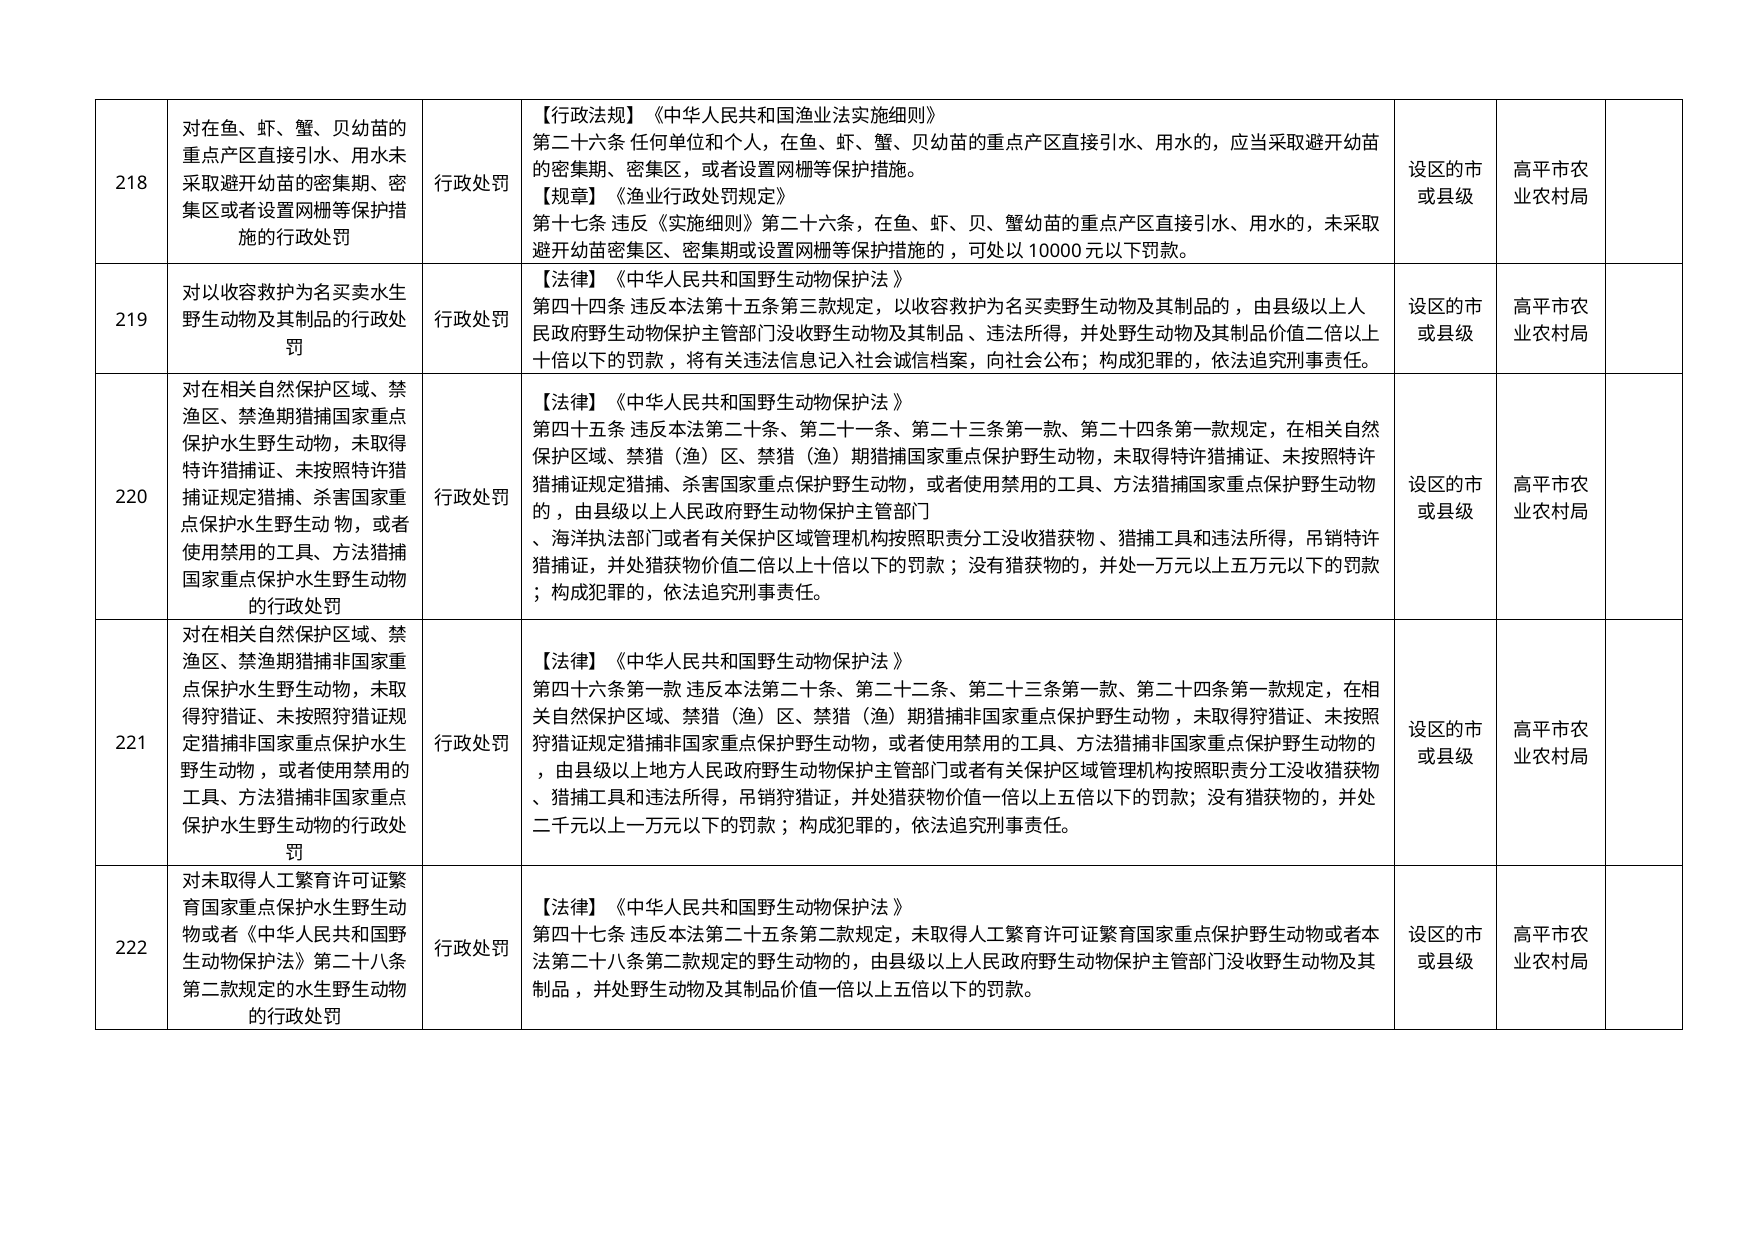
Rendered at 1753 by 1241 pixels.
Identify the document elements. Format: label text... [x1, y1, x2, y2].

table_cell 对在相关自然保护区域、禁渔区、禁渔期猎捕国家重点保护水生野生动物，未取得特许猎捕证、未按照特许猎捕证规定猎捕、杀害国家重点保护水生野生动 物，或者使用禁用的工具、方法猎捕国家重点保护水生野生动物的行政处罚 [168, 374, 422, 619]
table_cell 设区的市或县级 [1395, 866, 1496, 1029]
table_cell 高平市农业农村局 [1497, 620, 1605, 864]
table_cell 设区的市或县级 [1395, 620, 1496, 864]
table_cell 行政处罚 [423, 620, 521, 864]
table_cell 行政处罚 [423, 264, 521, 373]
table_cell 高平市农业农村局 [1497, 264, 1605, 373]
table_cell 219 [96, 264, 167, 373]
table_cell 【法律】《中华人民共和国野生动物保护法 》 第四十五条 违反本法第二十条、第二十一条、第二十三条第一款、第二十四条第一款规定，在相关自然保护区域、禁猎（渔）区、禁猎（渔）期猎捕国家重点保护野生动物，未取得特许猎捕证、未按照特许猎捕证规定猎捕、杀害国家重点保护野生动物，或者使用禁用的工具、方法猎捕国家重点保护野生动物的 ，由县级以上人民政府野生动物保护主管部门 、海洋执法部门或者有关保护区域管理机构按照职责分工没收猎获物 、猎捕工具和违法所得，吊销特许猎捕证，并处猎获物价值二倍以上十倍以下的罚款 ；没有猎获物的，并处一万元以上五万元以下的罚款 ；构成犯罪的，依法追究刑事责任。 [522, 374, 1394, 619]
table_cell 行政处罚 [423, 374, 521, 619]
table_cell 行政处罚 [423, 100, 521, 263]
table_cell 【法律】《中华人民共和国野生动物保护法 》 第四十七条 违反本法第二十五条第二款规定，未取得人工繁育许可证繁育国家重点保护野生动物或者本法第二十八条第二款规定的野生动物的，由县级以上人民政府野生动物保护主管部门没收野生动物及其制品 ，并处野生动物及其制品价值一倍以上五倍以下的罚款。 [522, 866, 1394, 1029]
table_cell 【法律】《中华人民共和国野生动物保护法 》 第四十六条第一款 违反本法第二十条、第二十二条、第二十三条第一款、第二十四条第一款规定，在相关自然保护区域、禁猎（渔）区、禁猎（渔）期猎捕非国家重点保护野生动物 ，未取得狩猎证、未按照狩猎证规定猎捕非国家重点保护野生动物，或者使用禁用的工具、方法猎捕非国家重点保护野生动物的 ，由县级以上地方人民政府野生动物保护主管部门或者有关保护区域管理机构按照职责分工没收猎获物 、猎捕工具和违法所得，吊销狩猎证，并处猎获物价值一倍以上五倍以下的罚款；没有猎获物的，并处二千元以上一万元以下的罚款 ；构成犯罪的，依法追究刑事责任。 [522, 620, 1394, 864]
table_cell [1606, 374, 1682, 619]
table_cell 设区的市或县级 [1395, 264, 1496, 373]
table_cell [1606, 620, 1682, 864]
table_cell 对以收容救护为名买卖水生野生动物及其制品的行政处罚 [168, 264, 422, 373]
table_cell 对在鱼、虾、蟹、贝幼苗的重点产区直接引水、用水未采取避开幼苗的密集期、密集区或者设置网栅等保护措施的行政处罚 [168, 100, 422, 263]
table_cell 218 [96, 100, 167, 263]
table_cell 222 [96, 866, 167, 1029]
table_cell 【法律】《中华人民共和国野生动物保护法 》 第四十四条 违反本法第十五条第三款规定，以收容救护为名买卖野生动物及其制品的 ，由县级以上人民政府野生动物保护主管部门没收野生动物及其制品 、违法所得，并处野生动物及其制品价值二倍以上十倍以下的罚款 ，将有关违法信息记入社会诚信档案，向社会公布；构成犯罪的，依法追究刑事责任。 [522, 264, 1394, 373]
table_cell 221 [96, 620, 167, 864]
table_cell 对未取得人工繁育许可证繁育国家重点保护水生野生动物或者《中华人民共和国野生动物保护法》第二十八条第二款规定的水生野生动物的行政处罚 [168, 866, 422, 1029]
table_cell 高平市农业农村局 [1497, 374, 1605, 619]
table_cell 设区的市或县级 [1395, 100, 1496, 263]
table_cell 设区的市或县级 [1395, 374, 1496, 619]
table_cell 对在相关自然保护区域、禁渔区、禁渔期猎捕非国家重点保护水生野生动物，未取得狩猎证、未按照狩猎证规定猎捕非国家重点保护水生野生动物 ，或者使用禁用的工具、方法猎捕非国家重点保护水生野生动物的行政处罚 [168, 620, 422, 864]
table_cell 220 [96, 374, 167, 619]
table_cell [1606, 866, 1682, 1029]
table_cell [1606, 100, 1682, 263]
table_cell 高平市农业农村局 [1497, 866, 1605, 1029]
table_cell 行政处罚 [423, 866, 521, 1029]
table_cell 【行政法规】《中华人民共和国渔业法实施细则》 第二十六条 任何单位和个人，在鱼、虾、蟹、贝幼苗的重点产区直接引水、用水的，应当采取避开幼苗的密集期、密集区，或者设置网栅等保护措施。 【规章】《渔业行政处罚规定》 第十七条 违反《实施细则》第二十六条，在鱼、虾、贝、蟹幼苗的重点产区直接引水、用水的，未采取避开幼苗密集区、密集期或设置网栅等保护措施的 ，可处以10000元以下罚款。 [522, 100, 1394, 263]
table_cell 高平市农业农村局 [1497, 100, 1605, 263]
table_cell [1606, 264, 1682, 373]
